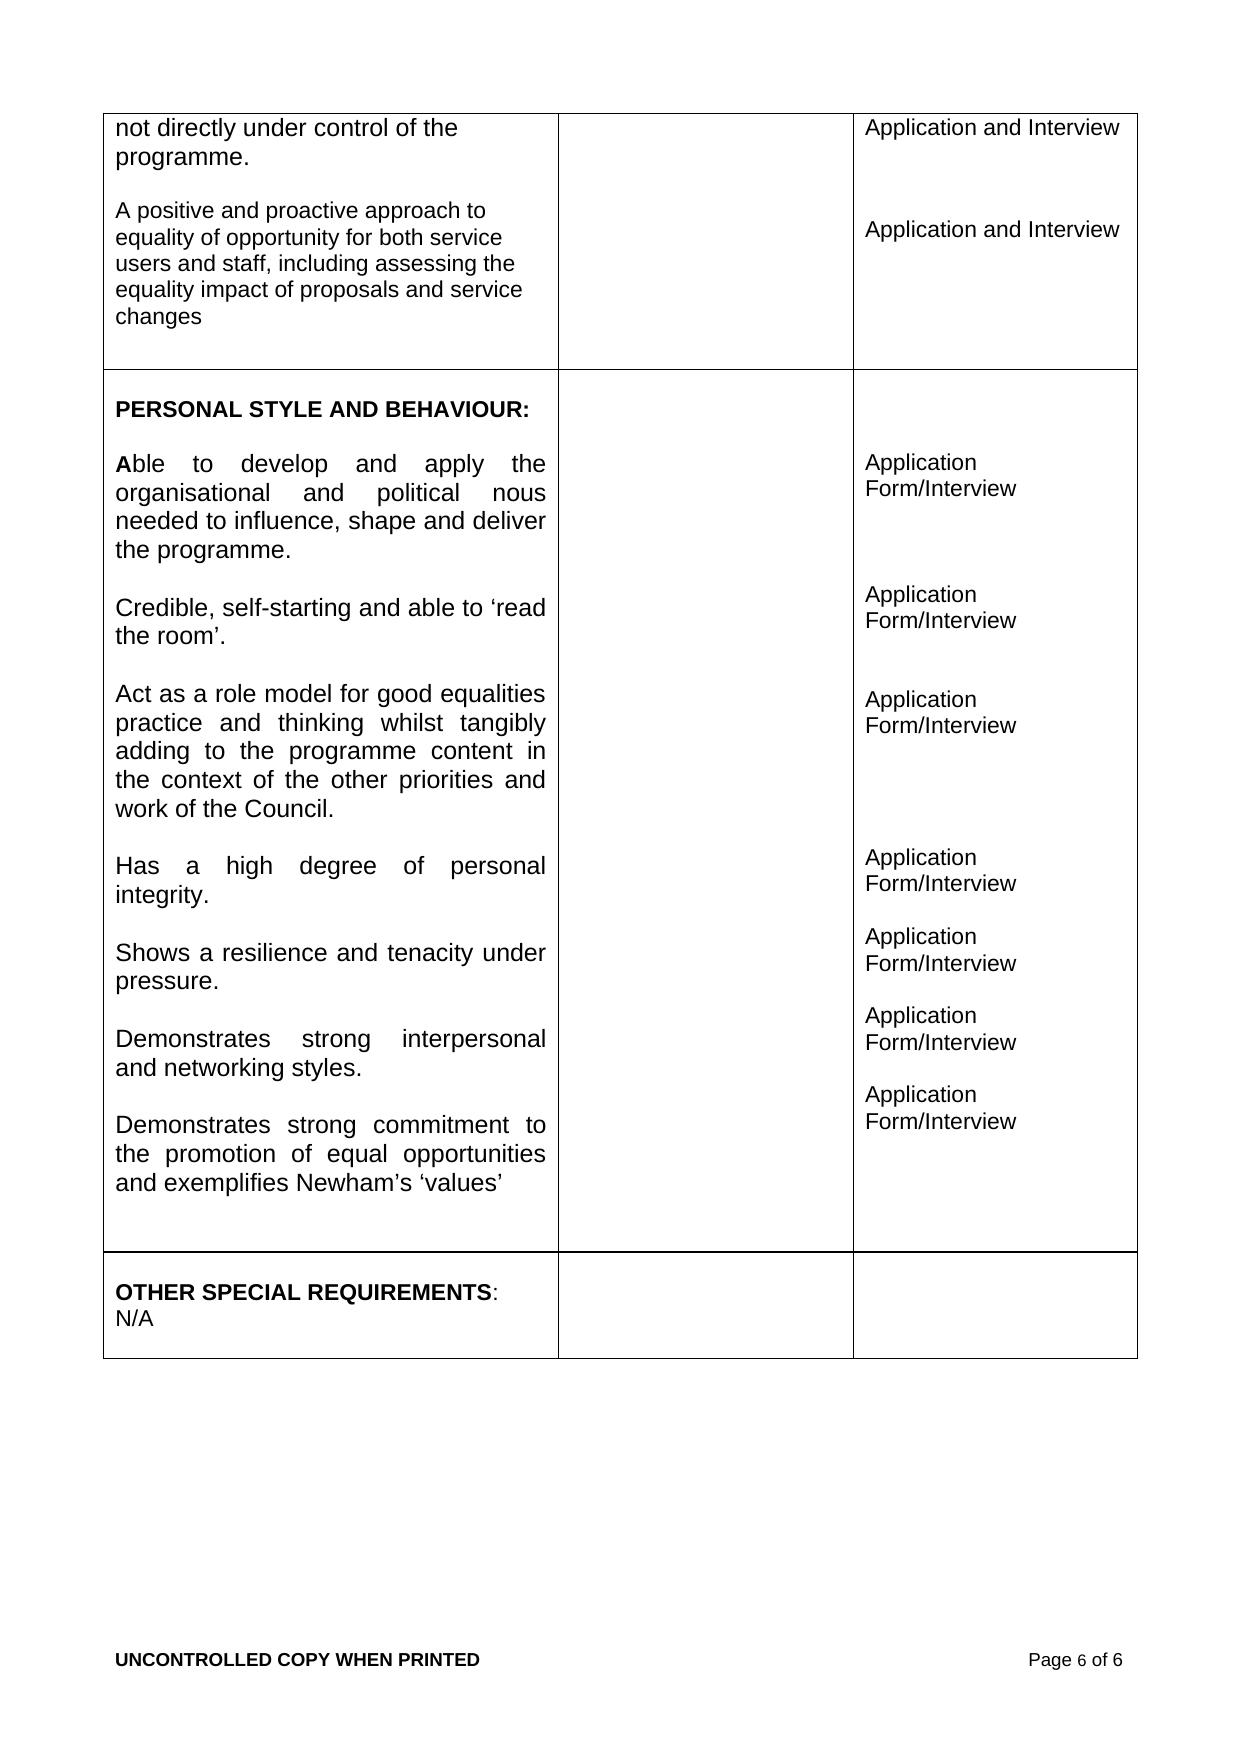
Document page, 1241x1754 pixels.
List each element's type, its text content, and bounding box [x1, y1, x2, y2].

table_cell [559, 114, 853, 369]
table_cell OTHER SPECIAL REQUIREMENTS: N/A [104, 1253, 558, 1358]
table_cell [559, 1253, 853, 1358]
table_cell [559, 370, 853, 1251]
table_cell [104, 114, 558, 369]
table_cell [854, 1253, 1137, 1358]
table_cell PERSONAL STYLE AND BEHAVIOUR: Able to develop and apply the organisational and political nous needed to influence, shape and deliver the programme. Credible, self-starting and able to ‘read the room’. Act as a role model for good equalities practice and thinking whilst tangibly adding to the programme content in the context of the other priorities and work of the Council. Has a high degree of personal integrity. Shows a resilience and tenacity under pressure. Demonstrates strong interpersonal and networking styles. Demonstrates strong commitment to the promotion of equal opportunities and exemplifies Newham’s ‘values’ [104, 370, 558, 1251]
table_cell Application Form/Interview Application Form/Interview Application Form/Interview Application Form/Interview Application Form/Interview Application Form/Interview Application Form/Interview [854, 370, 1137, 1251]
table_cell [854, 114, 1137, 369]
